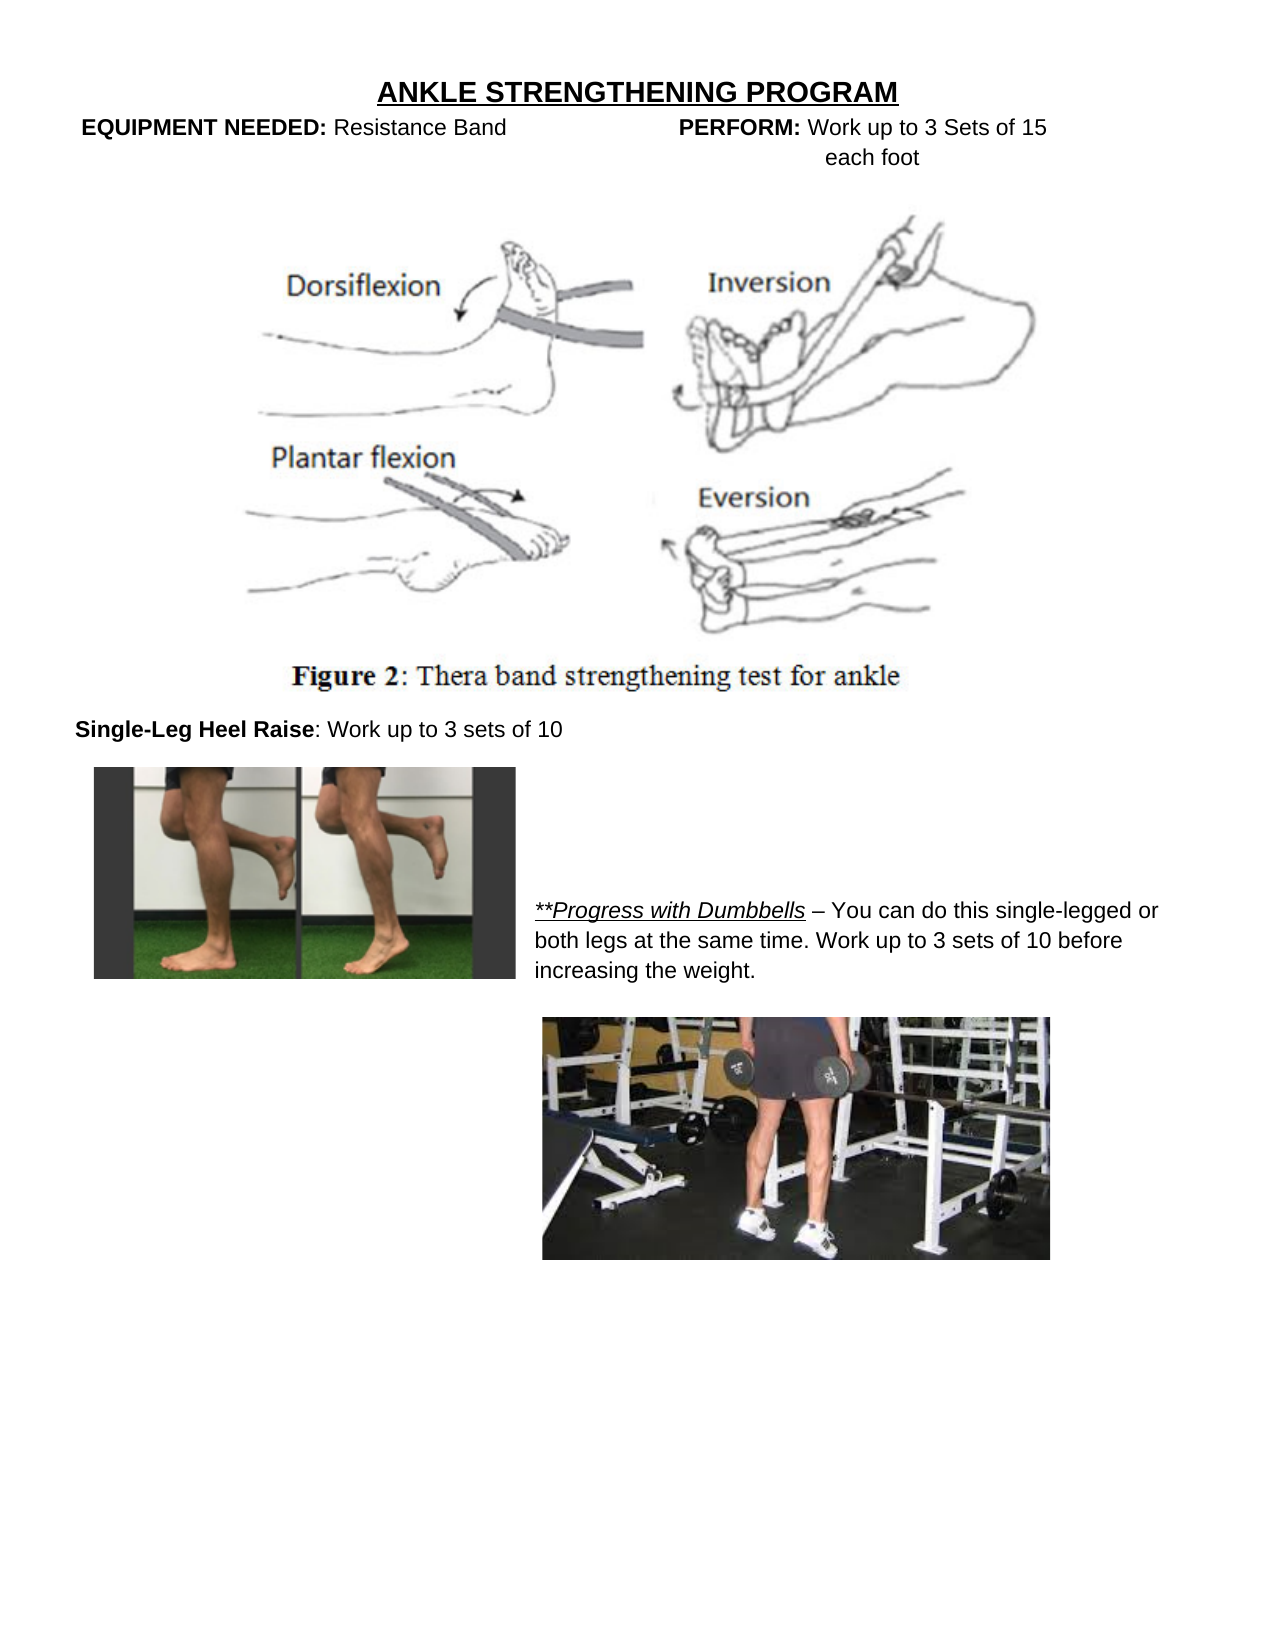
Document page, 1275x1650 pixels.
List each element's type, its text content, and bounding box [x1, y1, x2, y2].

picture [233, 204, 1042, 712]
picture [542, 1017, 1050, 1260]
text ANKLE STRENGTHENING PROGRAM [75, 75, 1200, 108]
text Single-Leg Heel Raise: Work up to 3 sets of 10 [75, 716, 1200, 742]
text **Progress with Dumbbells – You can do this single-legged or both legs at the same time. Work up to 3 sets of 10 before increasing the weight. [75, 897, 1200, 984]
picture [93, 767, 516, 979]
text EQUIPMENT NEEDED: Resistance Band PERFORM: Work up to 3 Sets of 15 [75, 113, 1200, 140]
text each foot [750, 144, 1200, 170]
